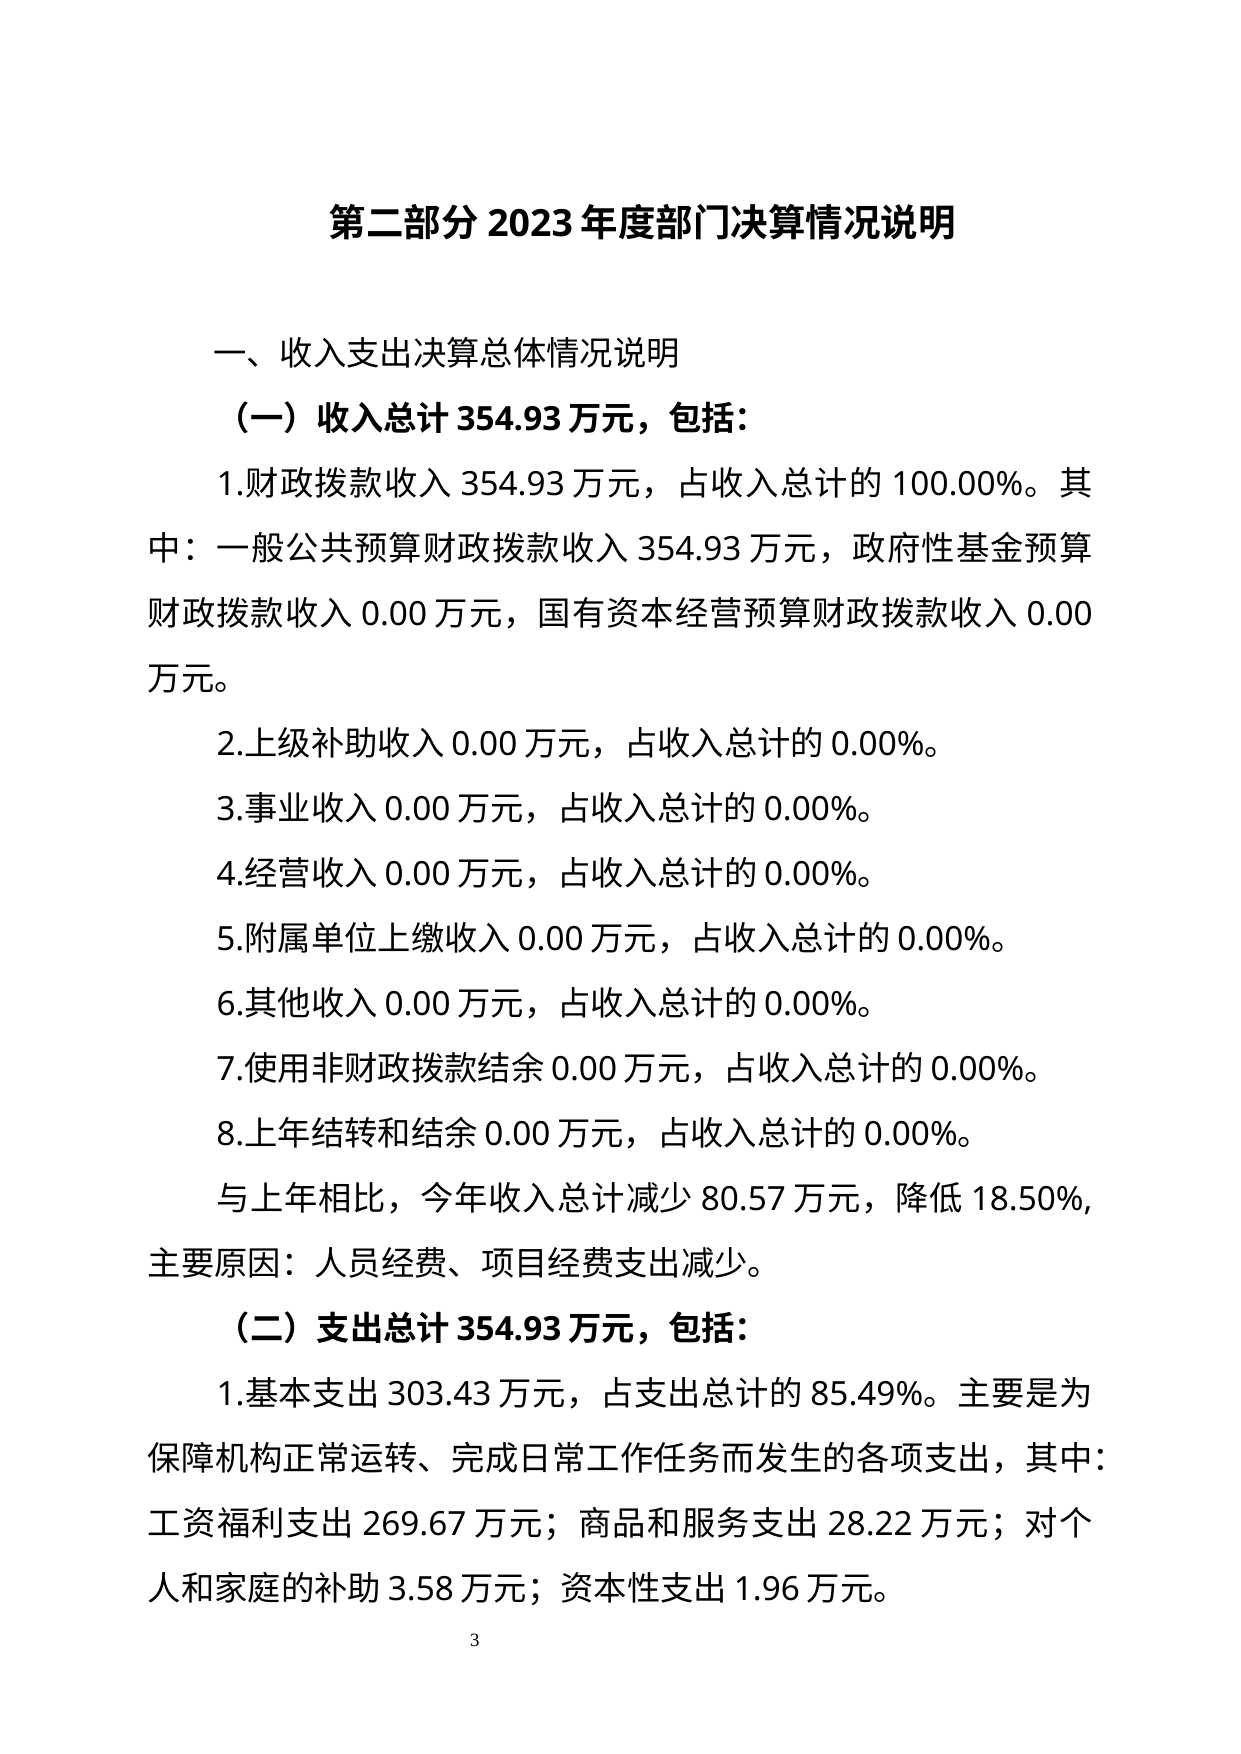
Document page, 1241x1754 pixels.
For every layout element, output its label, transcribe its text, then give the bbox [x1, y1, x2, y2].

text 第二部分 2023年度部门决算情况说明 [148, 188, 1093, 253]
text 5.附属单位上缴收入0.00万元，占收入总计的0.00%。 [148, 903, 1093, 968]
text 一、收入支出决算总体情况说明 [148, 318, 1093, 383]
text 1.基本支出303.43万元，占支出总计的85.49%。主要是为保障机构正常运转、完成日常工作任务而发生的各项支出，其中：工资福利支出269.67万元；商品和服务支出28.22万元；对个人和家庭的补助3.58万元；资本性支出1.96万元。 [148, 1358, 1093, 1618]
text 与上年相比，今年收入总计减少80.57万元，降低18.50%,主要原因：人员经费、项目经费支出减少。 [148, 1163, 1093, 1293]
text 1.财政拨款收入354.93万元，占收入总计的100.00%。其中：一般公共预算财政拨款收入354.93万元，政府性基金预算财政拨款收入0.00万元，国有资本经营预算财政拨款收入0.00万元。 [148, 448, 1093, 708]
text 7.使用非财政拨款结余0.00万元，占收入总计的0.00%。 [148, 1033, 1093, 1098]
text 3.事业收入0.00万元，占收入总计的0.00%。 [148, 773, 1093, 838]
text 2.上级补助收入0.00万元，占收入总计的0.00%。 [148, 708, 1093, 773]
text （一）收入总计354.93万元，包括： [148, 383, 1093, 448]
text 8.上年结转和结余0.00万元，占收入总计的0.00%。 [148, 1098, 1093, 1163]
text 6.其他收入0.00万元，占收入总计的0.00%。 [148, 968, 1093, 1033]
text 4.经营收入0.00万元，占收入总计的0.00%。 [148, 838, 1093, 903]
text （二）支出总计354.93万元，包括： [148, 1293, 1093, 1358]
